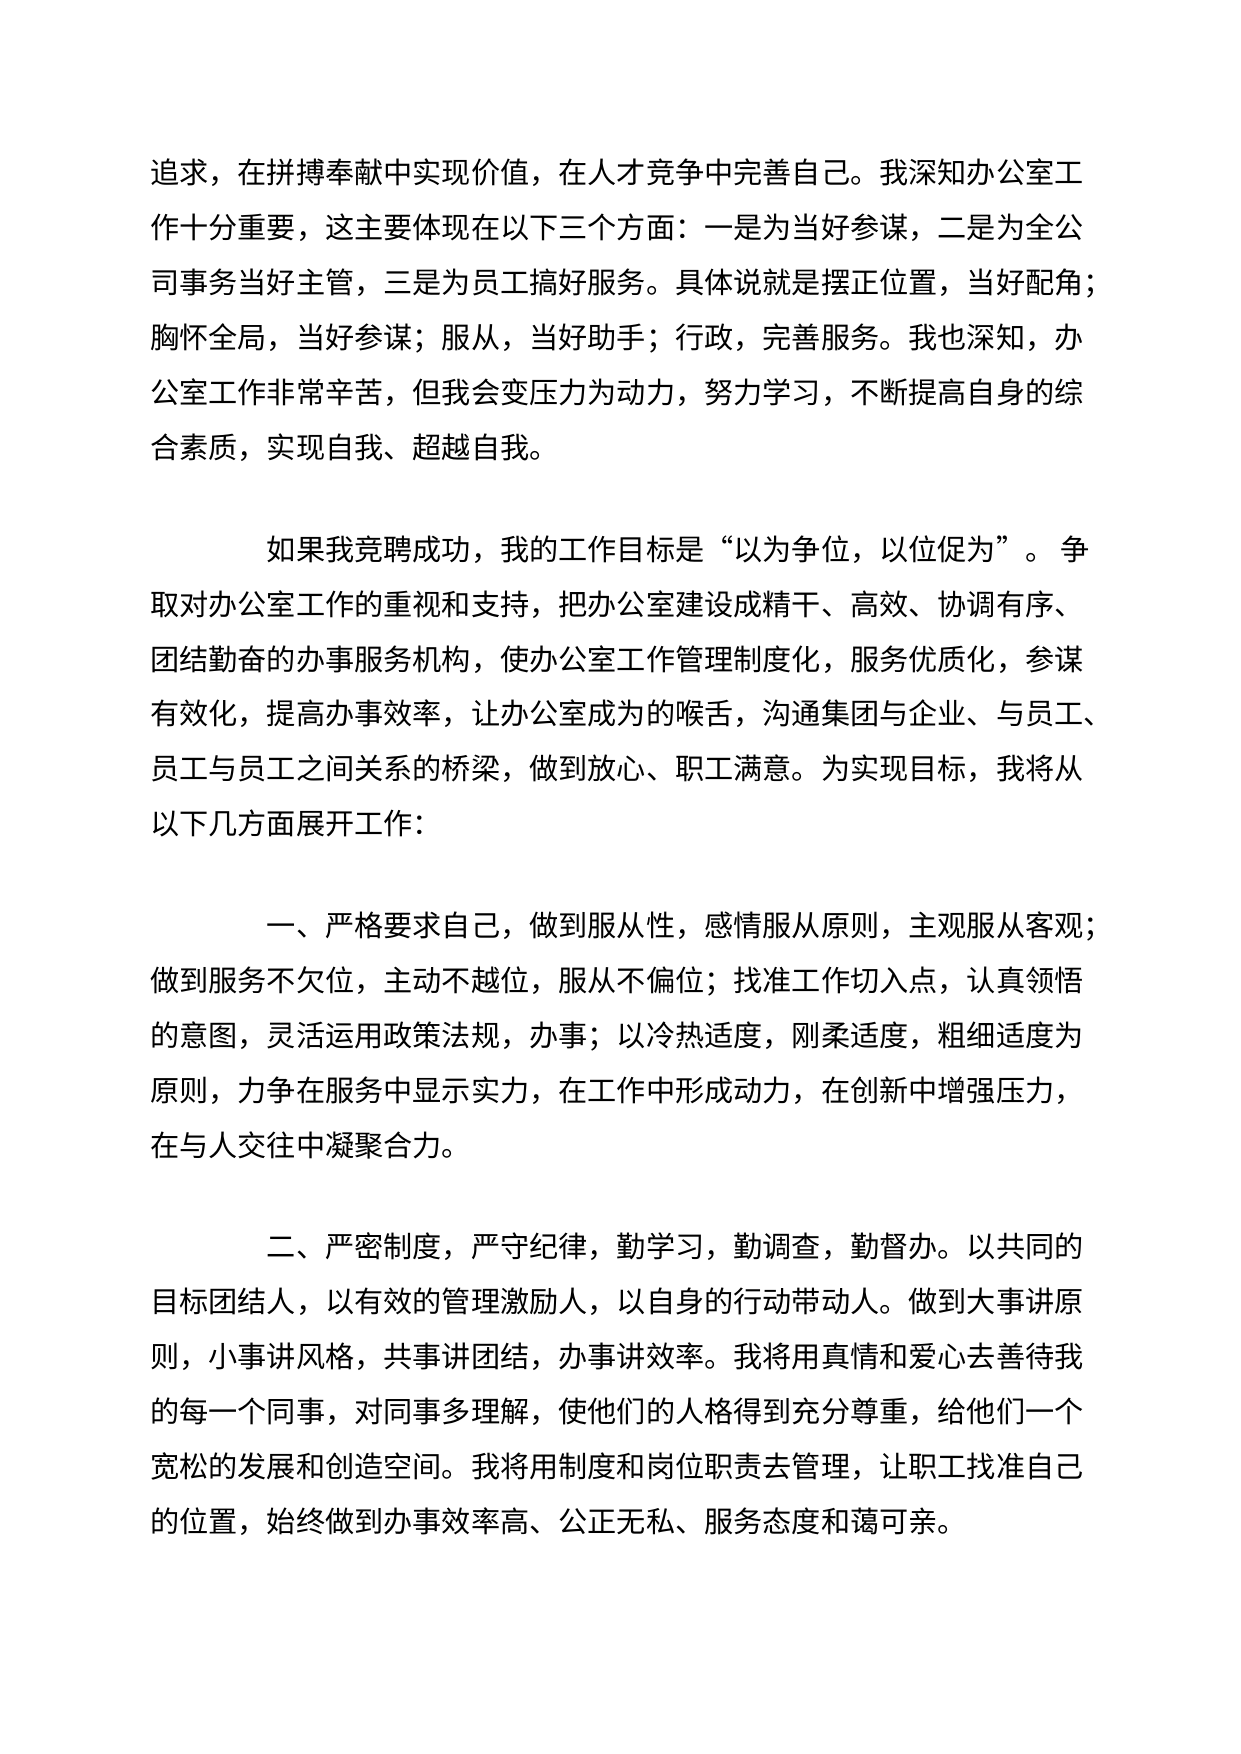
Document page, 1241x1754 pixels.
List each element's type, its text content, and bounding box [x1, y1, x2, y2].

text 如果我竞聘成功，我的工作目标是“以为争位，以位促为”。 争取对办公室工作的重视和支持，把办公室建设成精干、高效、协调有序、团结勤奋的办事服务机构，使办公室工作管理制度化，服务优质化，参谋有效化，提高办事效率，让办公室成为的喉舌，沟通集团与企业、与员工、员工与员工之间关系的桥梁，做到放心、职工满意。为实现目标，我将从以下几方面展开工作： [150, 526, 1090, 843]
text 二、严密制度，严守纪律，勤学习，勤调查，勤督办。以共同的目标团结人，以有效的管理激励人，以自身的行动带动人。做到大事讲原则，小事讲风格，共事讲团结，办事讲效率。我将用真情和爱心去善待我的每一个同事，对同事多理解，使他们的人格得到充分尊重，给他们一个宽松的发展和创造空间。我将用制度和岗位职责去管理，让职工找准自己的位置，始终做到办事效率高、公正无私、服务态度和蔼可亲。 [150, 1224, 1090, 1541]
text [150, 150, 1090, 467]
text 一、严格要求自己，做到服从性，感情服从原则，主观服从客观；做到服务不欠位，主动不越位，服从不偏位；找准工作切入点，认真领悟的意图，灵活运用政策法规，办事；以冷热适度，刚柔适度，粗细适度为原则，力争在服务中显示实力，在工作中形成动力，在创新中增强压力，在与人交往中凝聚合力。 [150, 902, 1090, 1164]
